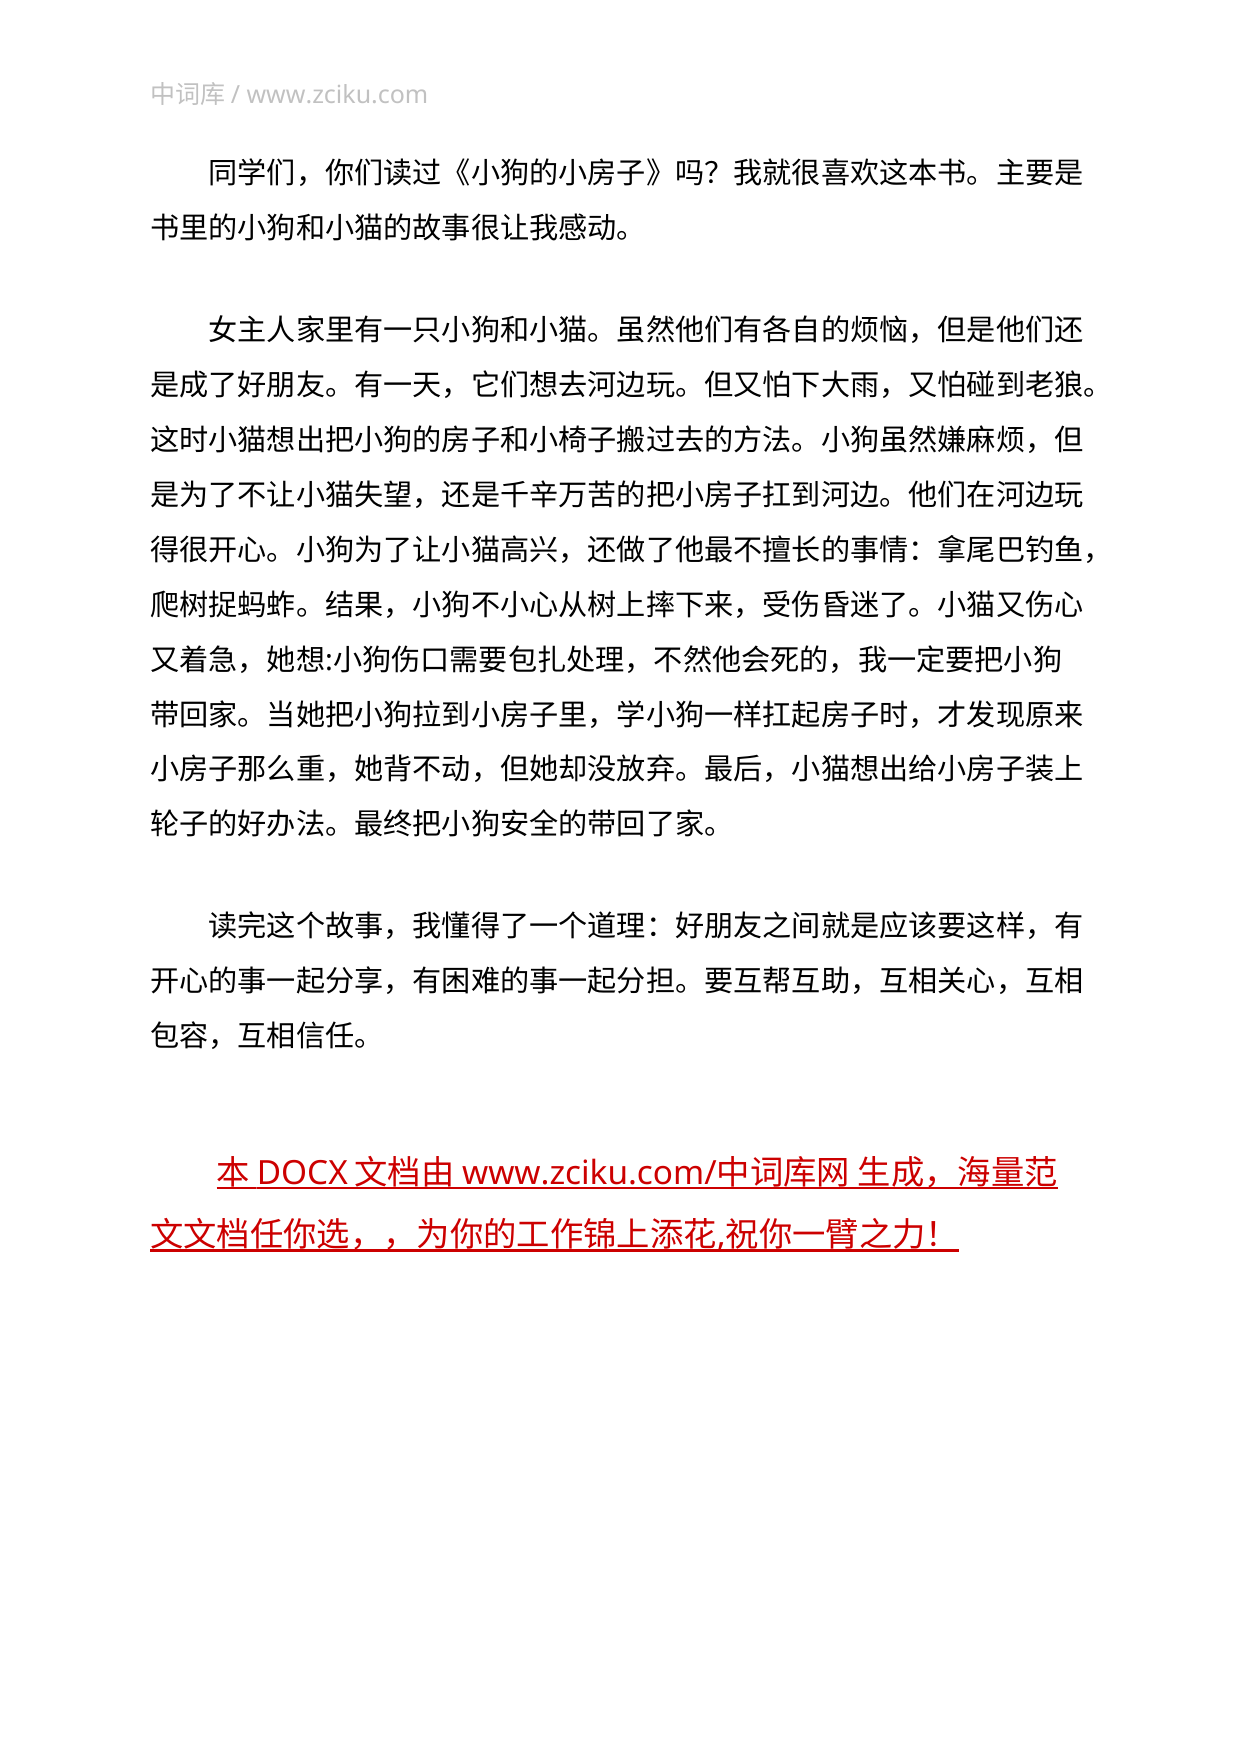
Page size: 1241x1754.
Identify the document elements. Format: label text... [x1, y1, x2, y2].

text 本DOCX文档由 www.zciku.com/中词库网 生成，海量范文文档任你选，，为你的工作锦上添花,祝你一臂之力！ [150, 1145, 1090, 1257]
text 女主人家里有一只小狗和小猫。虽然他们有各自的烦恼，但是他们还是成了好朋友。有一天，它们想去河边玩。但又怕下大雨，又怕碰到老狼。这时小猫想出把小狗的房子和小椅子搬过去的方法。小狗虽然嫌麻烦，但是为了不让小猫失望，还是千辛万苦的把小房子扛到河边。他们在河边玩得很开心。小狗为了让小猫高兴，还做了他最不擅长的事情：拿尾巴钓鱼，爬树捉蚂蚱。结果，小狗不小心从树上摔下来，受伤昏迷了。小猫又伤心又着急，她想:小狗伤口需要包扎处理，不然他会死的，我一定要把小狗带回家。当她把小狗拉到小房子里，学小狗一样扛起房子时，才发现原来小房子那么重，她背不动，但她却没放弃。最后，小猫想出给小房子装上轮子的好办法。最终把小狗安全的带回了家。 [150, 307, 1090, 843]
text 读完这个故事，我懂得了一个道理：好朋友之间就是应该要这样，有开心的事一起分享，有困难的事一起分担。要互帮互助，互相关心，互相包容，互相信任。 [150, 903, 1090, 1055]
text 同学们，你们读过《小狗的小房子》吗？我就很喜欢这本书。主要是书里的小狗和小猫的故事很让我感动。 [150, 150, 1090, 247]
